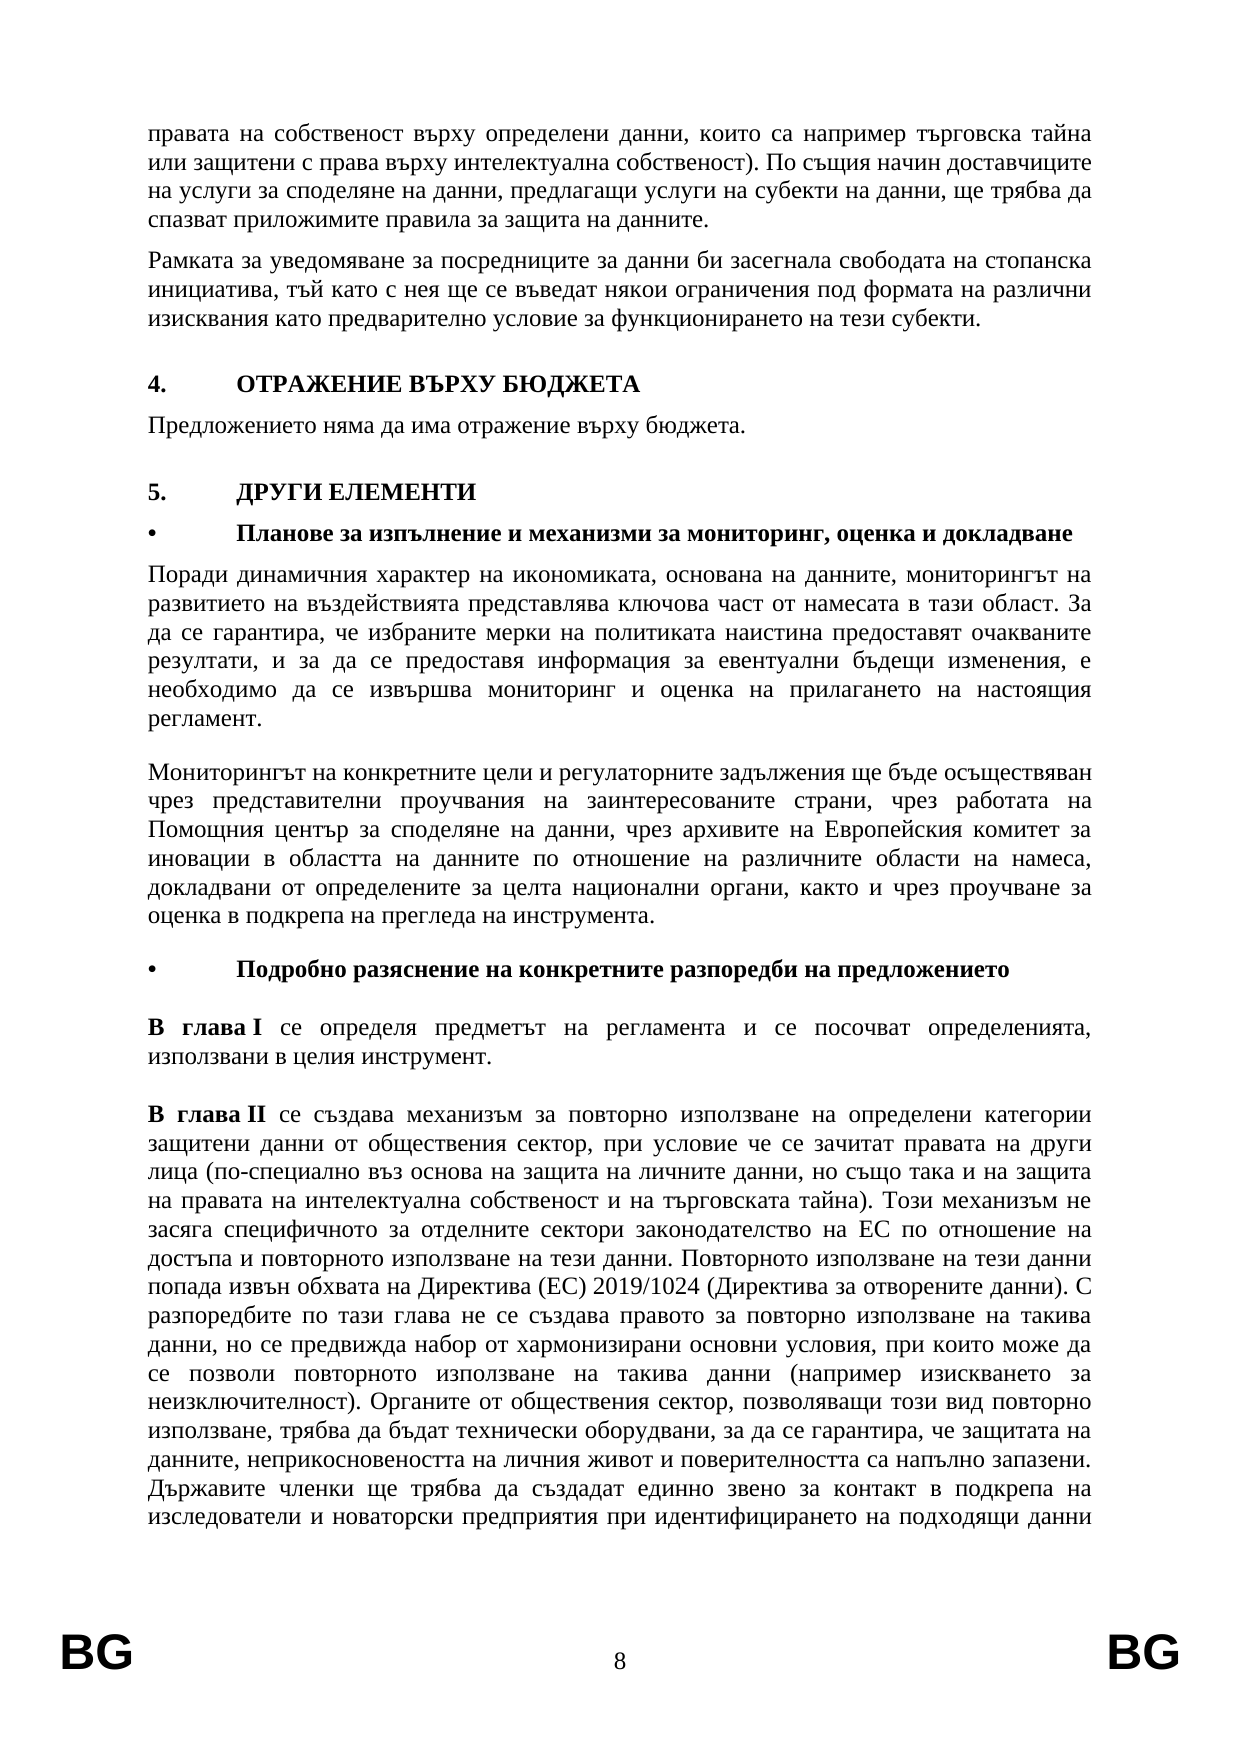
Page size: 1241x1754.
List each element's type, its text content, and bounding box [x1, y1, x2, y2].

text Предложението няма да има отражение върху бюджета. [148, 411, 1093, 439]
subtitle 5. ДРУГИ ЕЛЕМЕНТИ [148, 477, 1093, 506]
text Поради динамичния характер на икономиката, основана на данните, мониторингът на развитието на въздействията представлява ключова част от намесата в тази област. За да се гарантира, че избраните мерки на политиката наистина предоставят очакваните резултати, и за да се предоставя информация за евентуални бъдещи изменения, е необходимо да се извършва мониторинг и оценка на прилагането на настоящия регламент. [148, 559, 1093, 732]
subtitle • Планове за изпълнение и механизми за мониторинг, оценка и докладване [148, 518, 1093, 547]
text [148, 118, 1093, 233]
text В глава I се определя предметът на регламента и се посочват определенията, използвани в целия инструмент. [148, 1012, 1093, 1070]
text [148, 1099, 1093, 1530]
subtitle • Подробно разяснение на конкретните разпоредби на предложението [148, 954, 1093, 983]
text Рамката за уведомяване за посредниците за данни би засегнала свободата на стопанска инициатива, тъй като с нея ще се въведат някои ограничения под формата на различни изисквания като предварително условие за функционирането на тези субекти. [148, 246, 1093, 332]
subtitle 4. ОТРАЖЕНИЕ ВЪРХУ БЮДЖЕТА [148, 369, 1093, 398]
text Мониторингът на конкретните цели и регулаторните задължения ще бъде осъществяван чрез представителни проучвания на заинтересованите страни, чрез работата на Помощния център за споделяне на данни, чрез архивите на Европейския комитет за иновации в областта на данните по отношение на различните области на намеса, докладвани от определените за целта национални органи, както и чрез проучване за оценка в подкрепа на прегледа на инструмента. [148, 757, 1093, 929]
